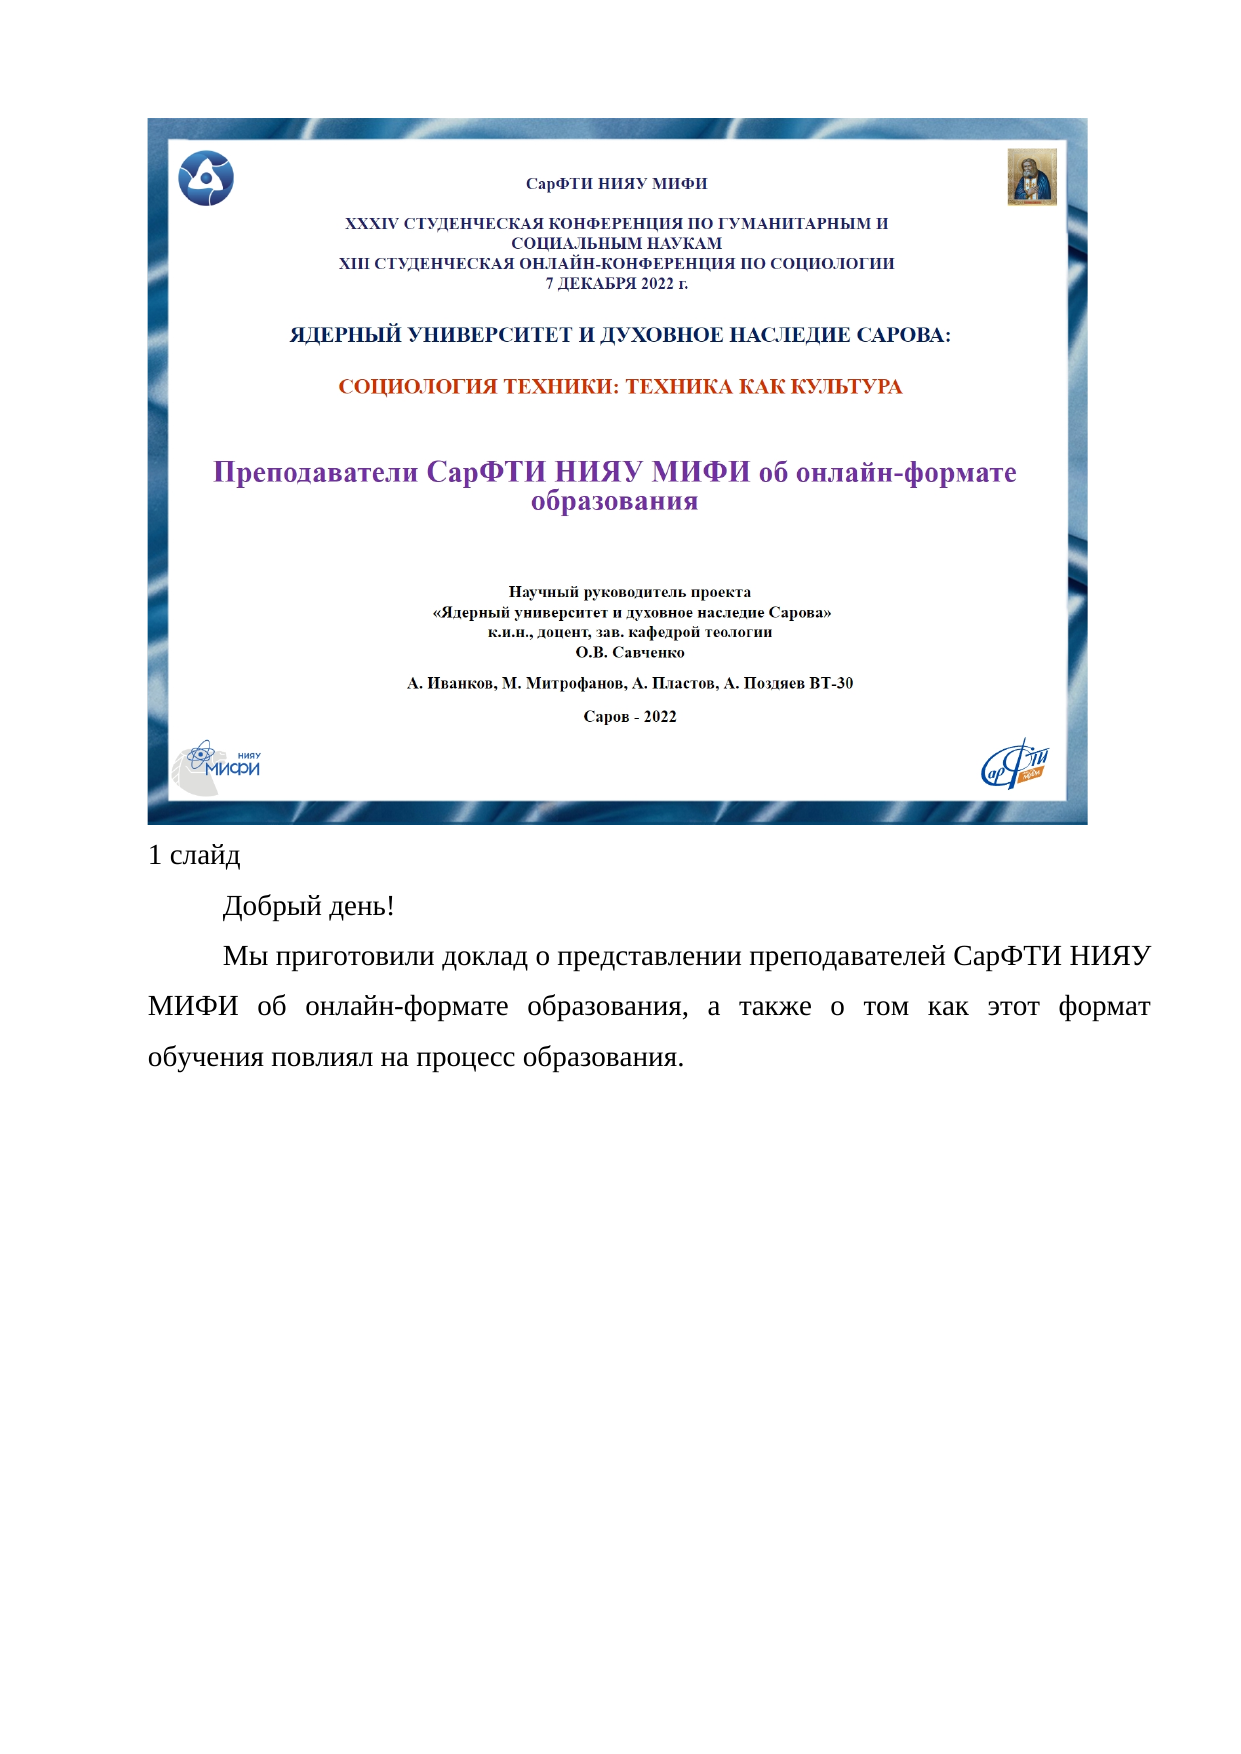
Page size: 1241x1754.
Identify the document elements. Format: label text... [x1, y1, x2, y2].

text Мы приготовили доклад о представлении преподавателей СарФТИ НИЯУ МИФИ об онлайн-формате образования, а также о том как этот формат обучения повлиял на процесс образования. [148, 938, 1152, 1072]
text 1 слайд [148, 837, 1152, 871]
text Добрый день! [148, 888, 1152, 921]
picture [147, 118, 1088, 825]
